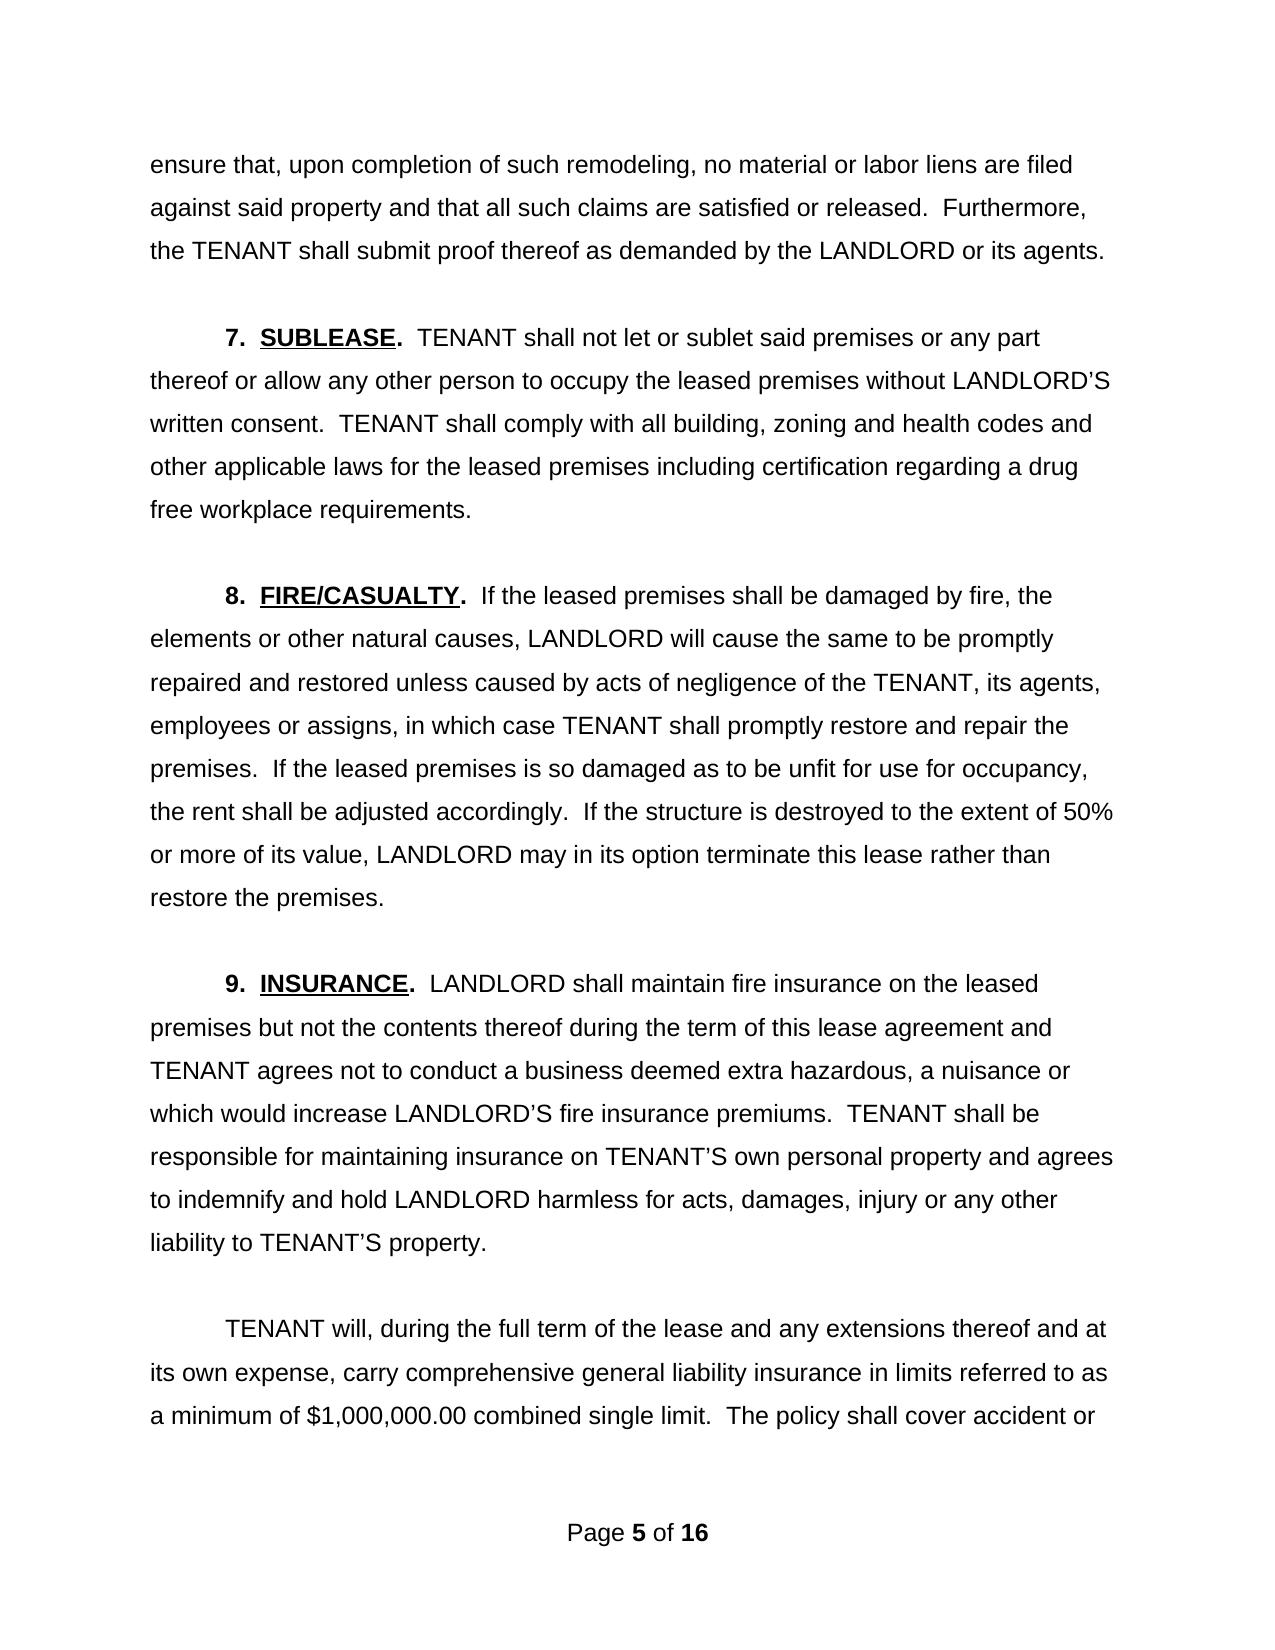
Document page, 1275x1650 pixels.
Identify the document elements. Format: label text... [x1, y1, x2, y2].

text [150, 150, 1125, 265]
text 9. INSURANCE. LANDLORD shall maintain fire insurance on the leased premises but not the contents thereof during the term of this lease agreement and TENANT agrees not to conduct a business deemed extra hazardous, a nuisance or which would increase LANDLORD’S fire insurance premiums. TENANT shall be responsible for maintaining insurance on TENANT’S own personal property and agrees to indemnify and hold LANDLORD harmless for acts, damages, injury or any other liability to TENANT’S property. [150, 969, 1125, 1257]
text 7. SUBLEASE. TENANT shall not let or sublet said premises or any part thereof or allow any other person to occupy the leased premises without LANDLORD’S written consent. TENANT shall comply with all building, zoning and health codes and other applicable laws for the leased premises including certification regarding a drug free workplace requirements. [150, 322, 1125, 524]
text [150, 1314, 1125, 1429]
text 8. FIRE/CASUALTY. If the leased premises shall be damaged by fire, the elements or other natural causes, LANDLORD will cause the same to be promptly repaired and restored unless caused by acts of negligence of the TENANT, its agents, employees or assigns, in which case TENANT shall promptly restore and repair the premises. If the leased premises is so damaged as to be unfit for use for occupancy, the rent shall be adjusted accordingly. If the structure is destroyed to the extent of 50% or more of its value, LANDLORD may in its option terminate this lease rather than restore the premises. [150, 581, 1125, 912]
